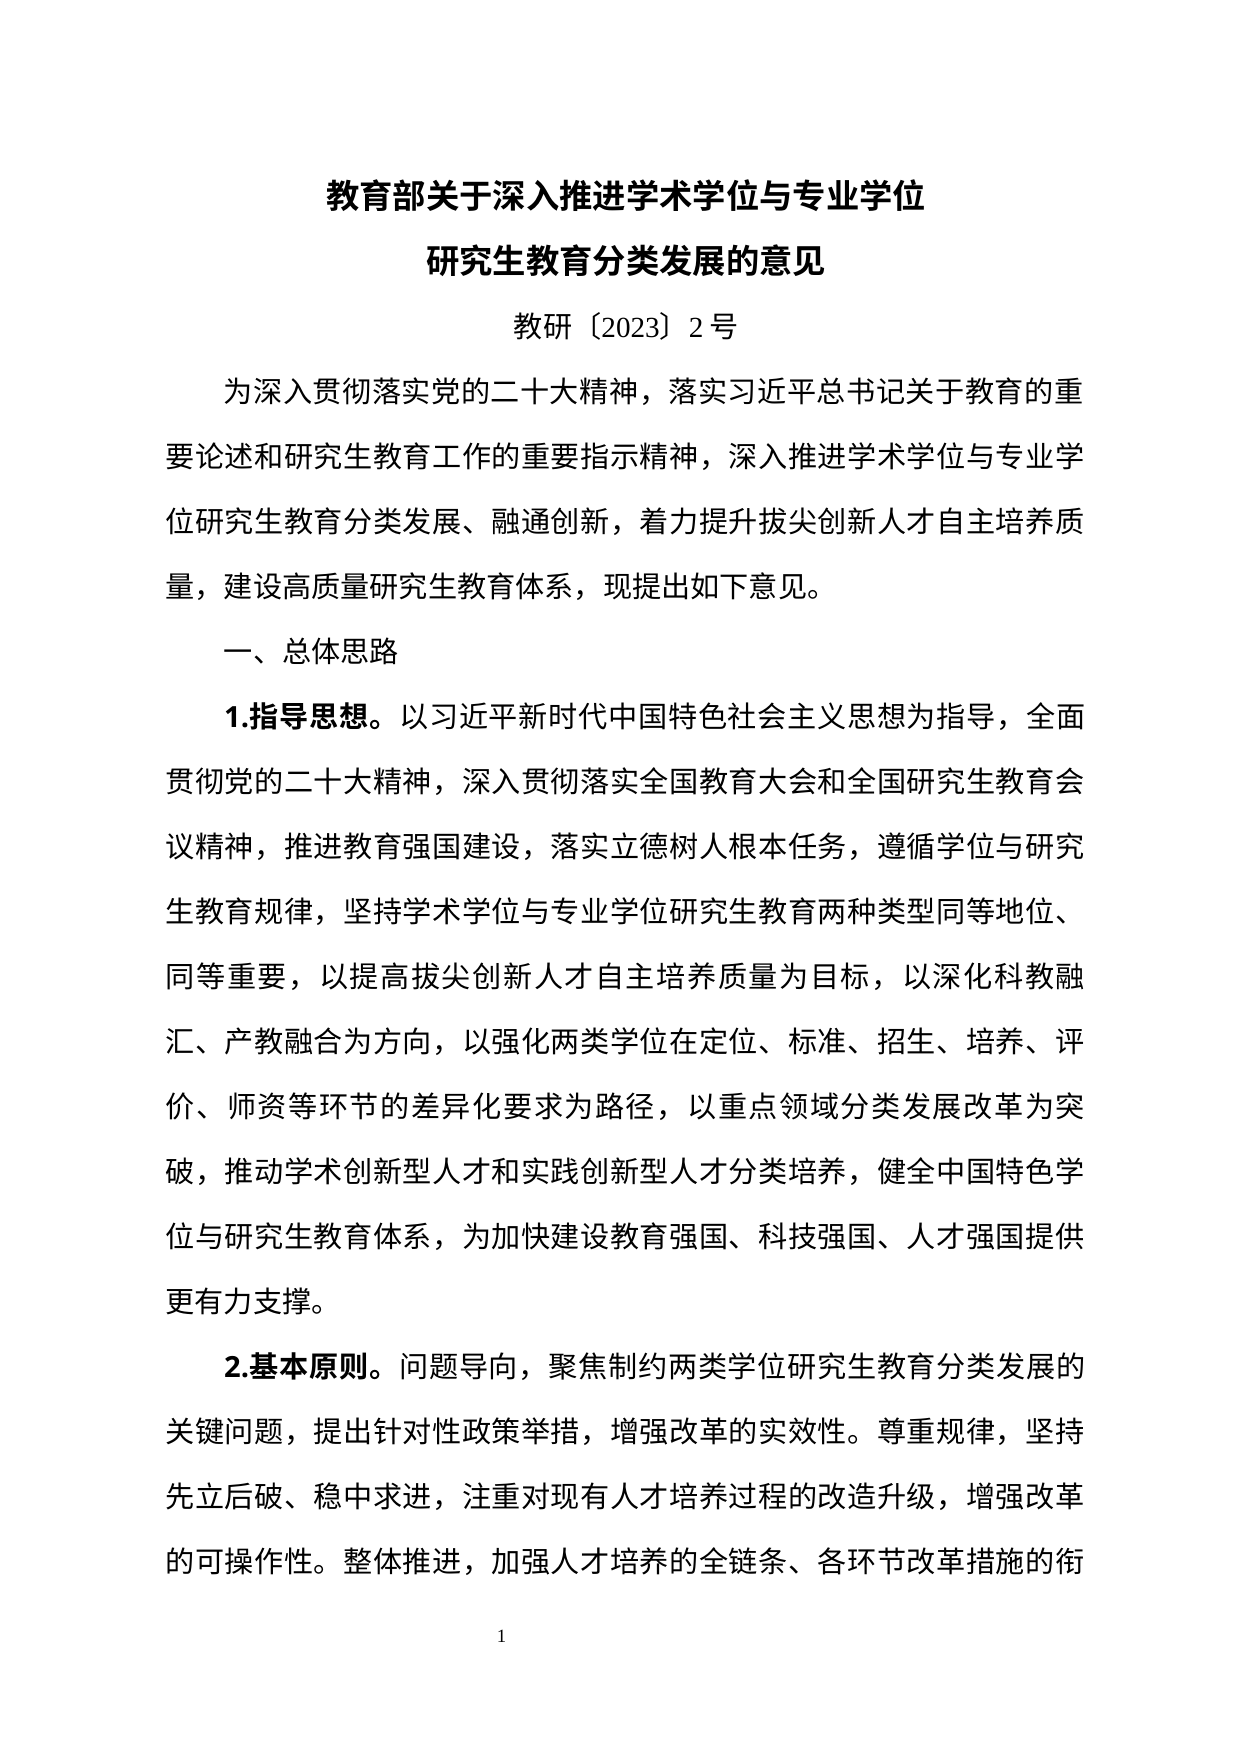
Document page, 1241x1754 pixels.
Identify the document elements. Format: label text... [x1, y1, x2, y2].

text 一、总体思路 [165, 617, 1087, 682]
text 1.指导思想。以习近平新时代中国特色社会主义思想为指导，全面贯彻党的二十大精神，深入贯彻落实全国教育大会和全国研究生教育会议精神，推进教育强国建设，落实立德树人根本任务，遵循学位与研究生教育规律，坚持学术学位与专业学位研究生教育两种类型同等地位、同等重要，以提高拔尖创新人才自主培养质量为目标，以深化科教融汇、产教融合为方向，以强化两类学位在定位、标准、招生、培养、评价、师资等环节的差异化要求为路径，以重点领域分类发展改革为突破，推动学术创新型人才和实践创新型人才分类培养，健全中国特色学位与研究生教育体系，为加快建设教育强国、科技强国、人才强国提供更有力支撑。 [165, 682, 1087, 1332]
text 为深入贯彻落实党的二十大精神，落实习近平总书记关于教育的重要论述和研究生教育工作的重要指示精神，深入推进学术学位与专业学位研究生教育分类发展、融通创新，着力提升拔尖创新人才自主培养质量，建设高质量研究生教育体系，现提出如下意见。 [165, 357, 1087, 617]
text 教研〔2023〕2号 [165, 292, 1087, 357]
text 研究生教育分类发展的意见 [165, 227, 1087, 292]
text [165, 1332, 1087, 1592]
text 教育部关于深入推进学术学位与专业学位 [165, 162, 1087, 227]
